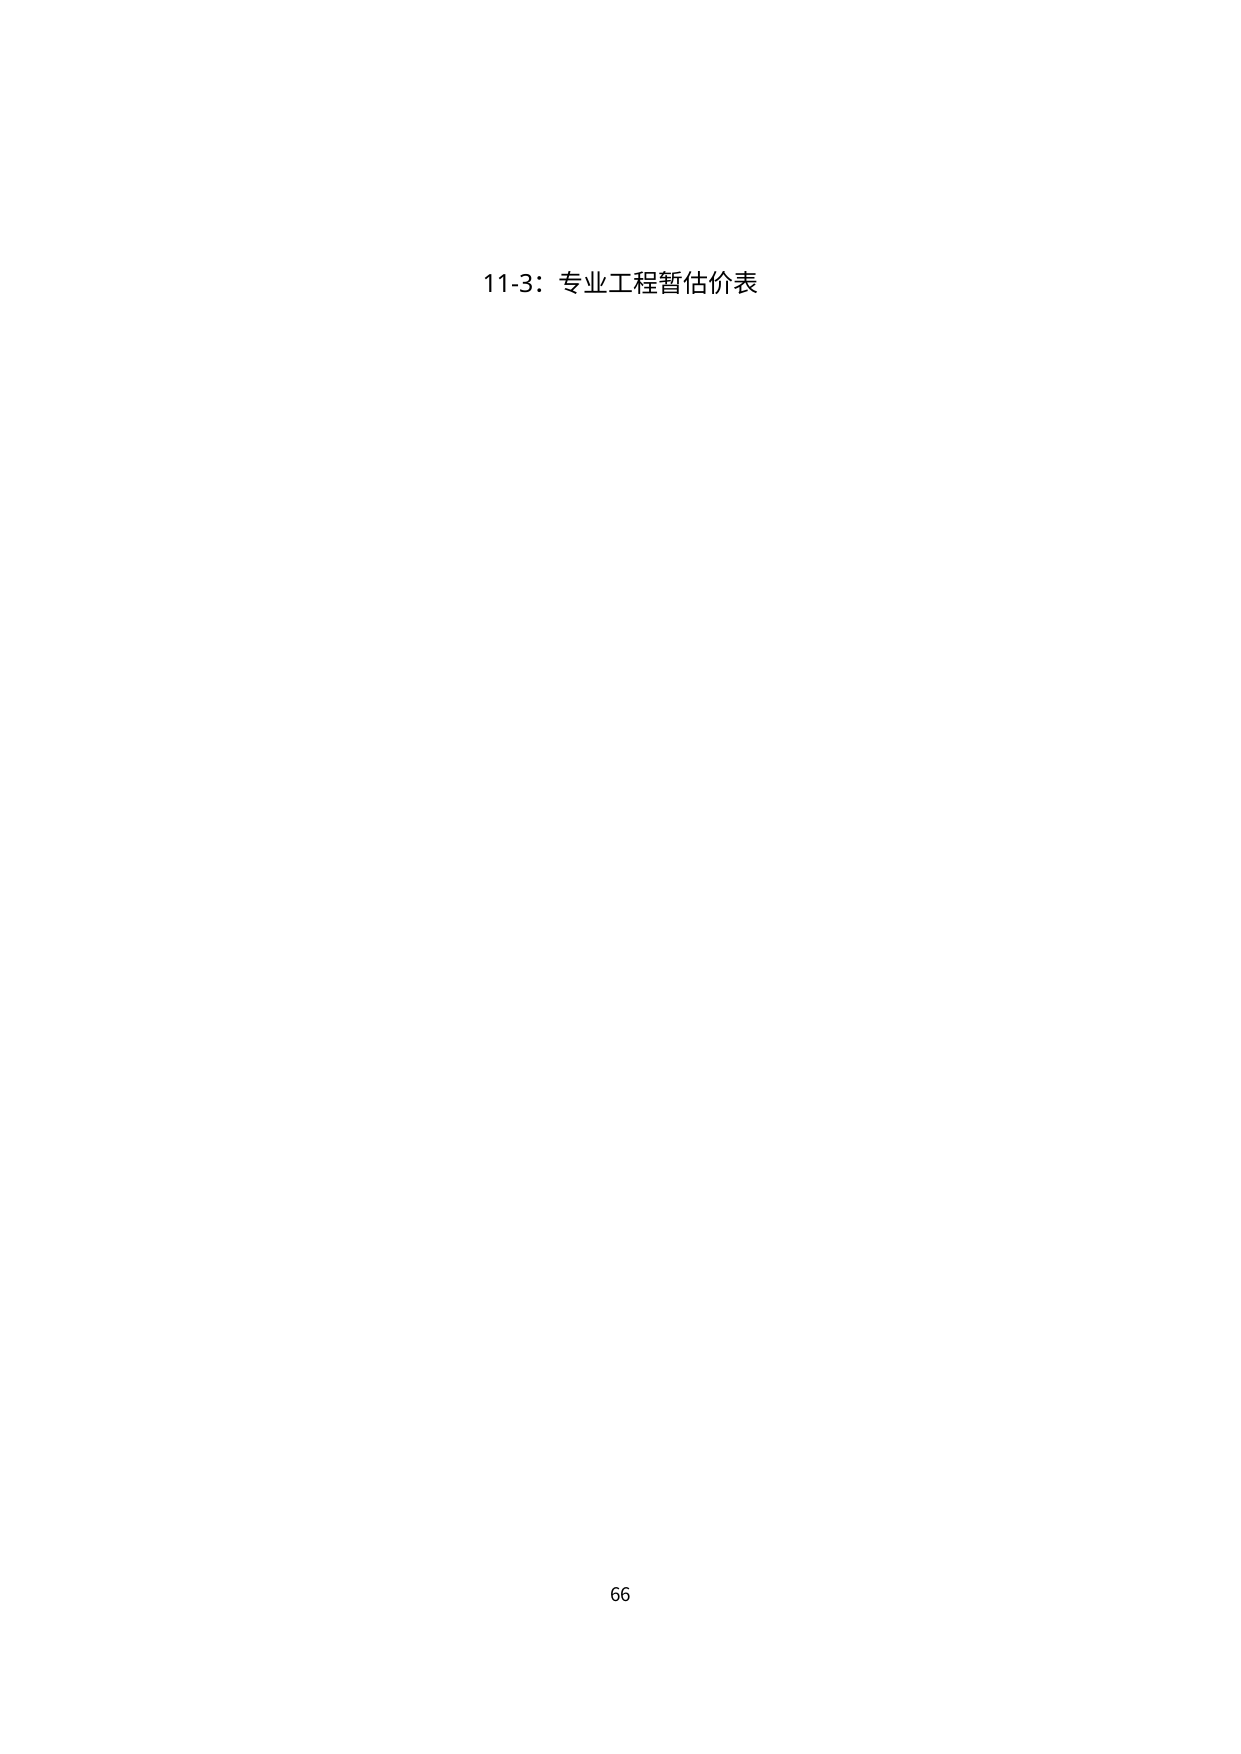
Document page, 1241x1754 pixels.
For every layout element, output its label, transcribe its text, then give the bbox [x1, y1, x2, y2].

text 11-3：专业工程暂估价表 [183, 249, 1057, 314]
